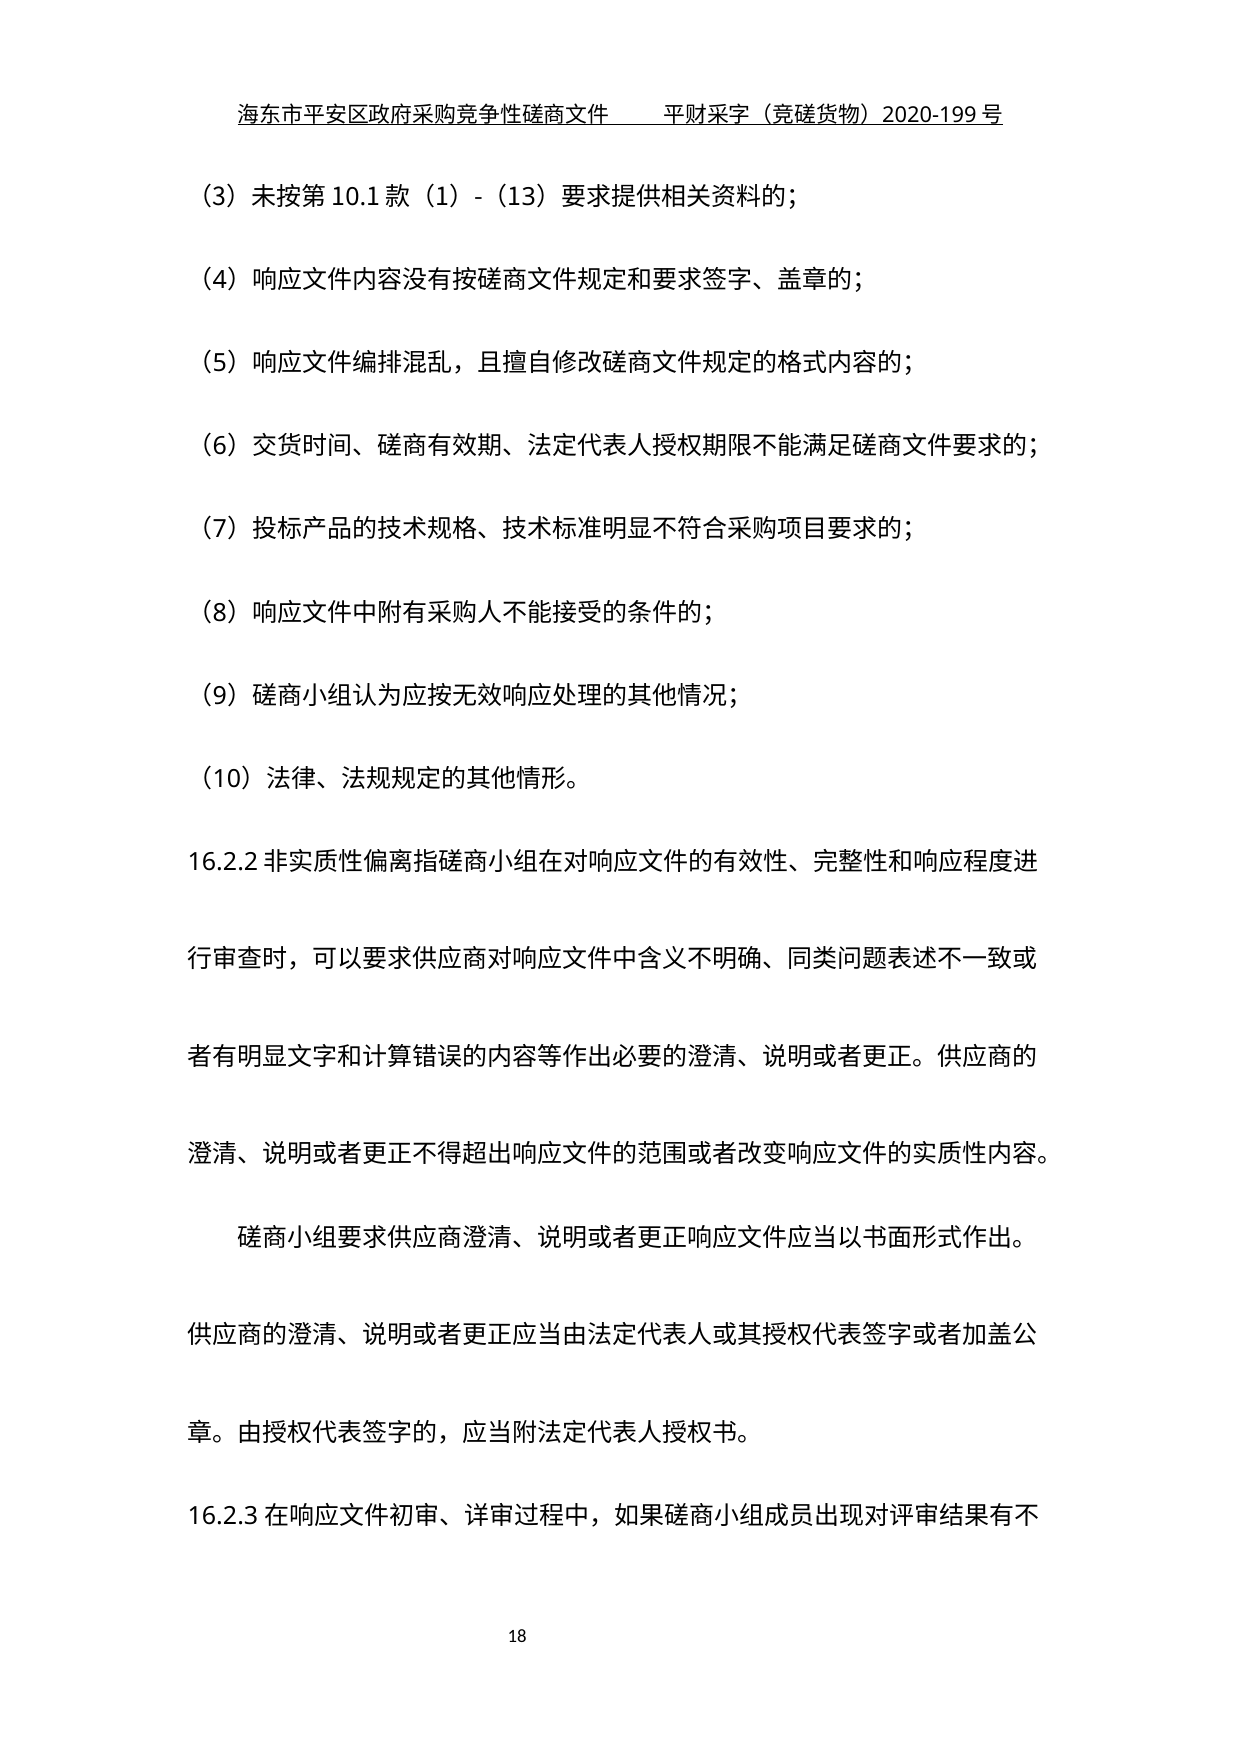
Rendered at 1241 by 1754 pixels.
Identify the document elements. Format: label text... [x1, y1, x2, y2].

text （7）投标产品的技术规格、技术标准明显不符合采购项目要求的； [187, 494, 1053, 559]
text 磋商小组要求供应商澄清、说明或者更正响应文件应当以书面形式作出。供应商的澄清、说明或者更正应当由法定代表人或其授权代表签字或者加盖公章。由授权代表签字的，应当附法定代表人授权书。 [187, 1203, 1053, 1463]
text （3）未按第10.1款（1）-（13）要求提供相关资料的； [187, 162, 1053, 227]
text 16.2.2非实质性偏离指磋商小组在对响应文件的有效性、完整性和响应程度进行审查时，可以要求供应商对响应文件中含义不明确、同类问题表述不一致或者有明显文字和计算错误的内容等作出必要的澄清、说明或者更正。供应商的澄清、说明或者更正不得超出响应文件的范围或者改变响应文件的实质性内容。 [187, 827, 1053, 1184]
text （9）磋商小组认为应按无效响应处理的其他情况； [187, 661, 1053, 726]
text （10）法律、法规规定的其他情形。 [187, 744, 1053, 809]
text （8）响应文件中附有采购人不能接受的条件的； [187, 578, 1053, 643]
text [187, 1481, 1053, 1546]
text （5）响应文件编排混乱，且擅自修改磋商文件规定的格式内容的； [187, 328, 1053, 393]
text （4）响应文件内容没有按磋商文件规定和要求签字、盖章的； [187, 245, 1053, 310]
text （6）交货时间、磋商有效期、法定代表人授权期限不能满足磋商文件要求的； [187, 411, 1053, 476]
